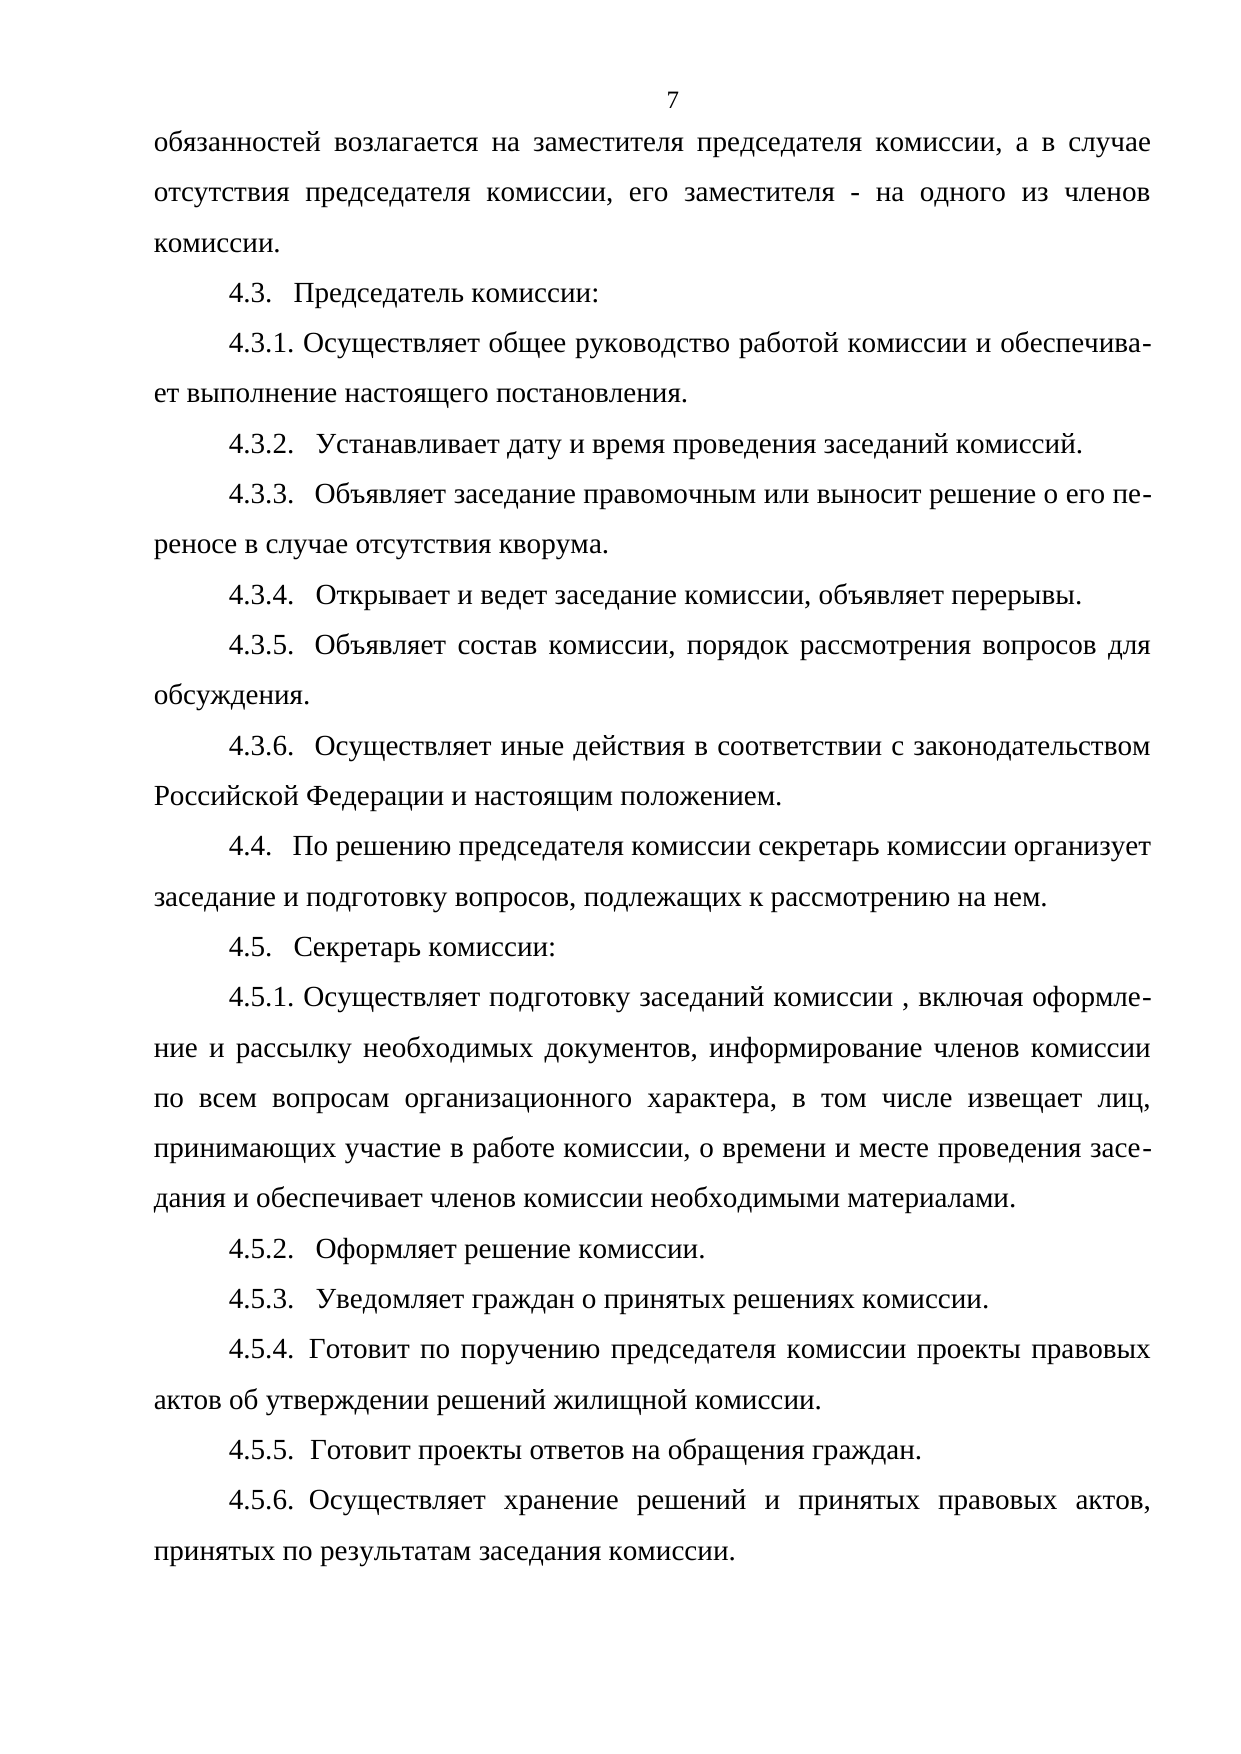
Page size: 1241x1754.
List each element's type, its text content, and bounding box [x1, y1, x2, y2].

text 4.5.1. Осуществляет подготовку заседаний комиссии , включая оформление и рассылку необходимых документов, информирование членов комиссии по всем вопросам организационного характера, в том числе извещает лиц, принимающих участие в работе комиссии, о времени и месте проведения заседания и обеспечивает членов комиссии необходимыми материалами. [153, 979, 1152, 1214]
list Готовит по поручению председателя комиссии проекты правовых актов об утверждении решений жилищной комиссии. [153, 1332, 1152, 1415]
list Объявляет заседание правомочным или выносит решение о его переносе в случае отсутствия кворума. [153, 476, 1152, 560]
list Объявляет состав комиссии, порядок рассмотрения вопросов для обсуждения. [153, 627, 1152, 711]
list Открывает и ведет заседание комиссии, объявляет перерывы. [153, 577, 1152, 610]
list Секретарь комиссии: [153, 929, 1152, 963]
list Устанавливает дату и время проведения заседаний комиссий. [153, 426, 1152, 459]
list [153, 124, 1152, 258]
list Оформляет решение комиссии. [153, 1231, 1152, 1264]
list Уведомляет граждан о принятых решениях комиссии. [153, 1281, 1152, 1315]
list По решению председателя комиссии секретарь комиссии организует заседание и подготовку вопросов, подлежащих к рассмотрению на нем. [153, 828, 1152, 912]
list Осуществляет иные действия в соответствии с законодательством Российской Федерации и настоящим положением. [153, 728, 1152, 812]
text 4.3.1. Осуществляет общее руководство работой комиссии и обеспечивает выполнение настоящего постановления. [153, 325, 1152, 409]
list Осуществляет хранение решений и принятых правовых актов, принятых по результатам заседания комиссии. [153, 1482, 1152, 1566]
list Готовит проекты ответов на обращения граждан. [153, 1432, 1152, 1466]
list Председатель комиссии: [153, 275, 1152, 308]
